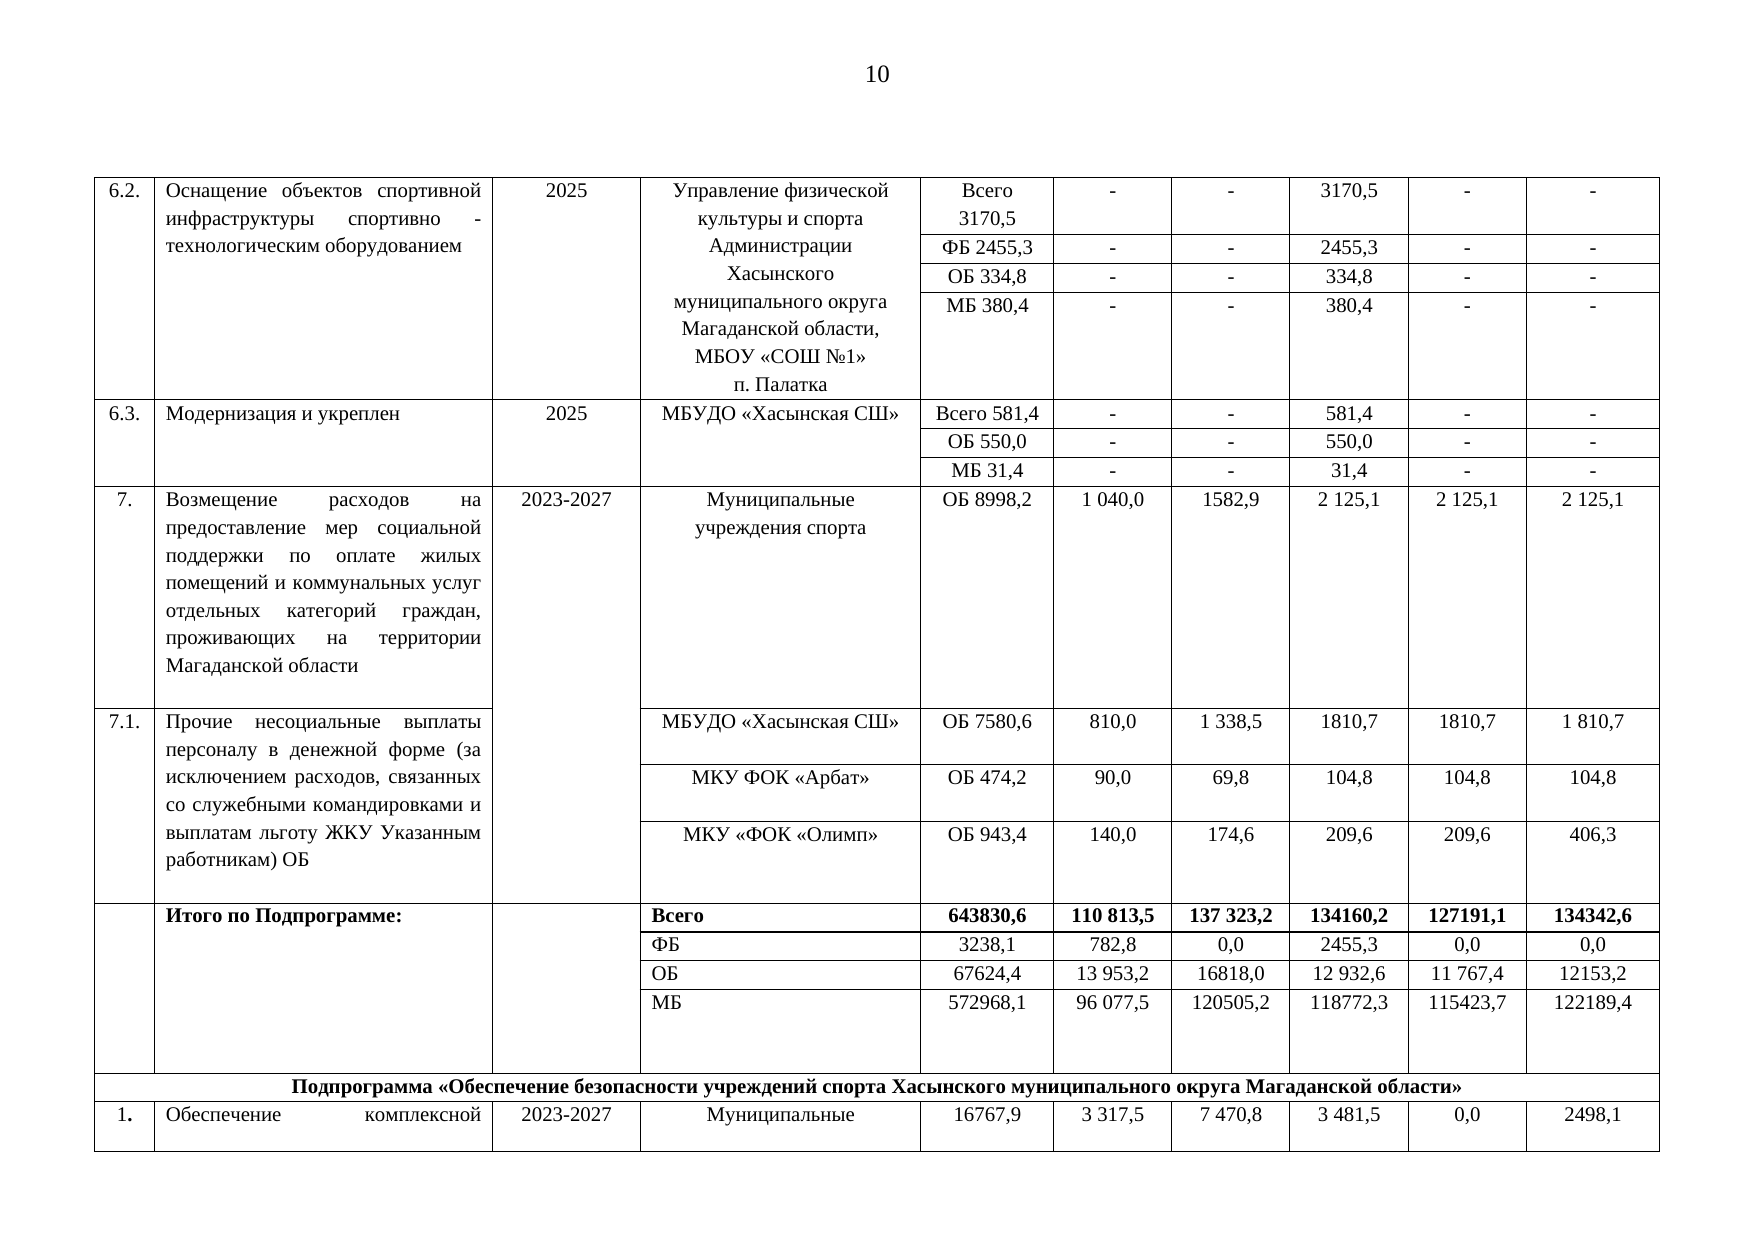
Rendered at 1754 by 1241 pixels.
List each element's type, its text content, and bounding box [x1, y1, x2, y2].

table_cell МБУДО «Хасынская СШ» [641, 400, 920, 486]
table_cell 6.3. [95, 400, 154, 486]
table_cell Модернизация и укреплен [155, 400, 492, 486]
table_cell - [1172, 178, 1289, 234]
table_cell 3 317,5 [1054, 1102, 1171, 1151]
table_cell 2 125,1 [1409, 487, 1526, 708]
table_cell 11 767,4 [1409, 961, 1526, 989]
table_cell 13 953,2 [1054, 961, 1171, 989]
table_cell Управление физической культуры и спорта Администрации Хасынского муниципального округа Магаданской области, МБОУ «СОШ №1» п. Палатка [641, 178, 920, 399]
table_cell 2025 [493, 400, 640, 486]
table_cell - [1409, 178, 1526, 234]
table_cell - [1527, 264, 1659, 292]
table_cell 96 077,5 [1054, 990, 1171, 1073]
table_cell 2455,3 [1290, 933, 1408, 960]
table_cell 127191,1 [1409, 904, 1526, 931]
table_cell 0,0 [1172, 933, 1289, 960]
table_cell Всего 581,4 [921, 400, 1053, 428]
table_cell - [1527, 178, 1659, 234]
table_cell - [1527, 400, 1659, 428]
table_cell - [1409, 293, 1526, 399]
table_cell ФБ [641, 933, 920, 960]
table_cell ОБ 474,2 [921, 765, 1053, 821]
table_cell - [1172, 458, 1289, 486]
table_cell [641, 1102, 920, 1151]
table_cell 782,8 [1054, 933, 1171, 960]
table_cell Возмещение расходов на предоставление мер социальной поддержки по оплате жилых помещений и коммунальных услуг отдельных категорий граждан, проживающих на территории Магаданской области [155, 487, 492, 708]
table_cell 643830,6 [921, 904, 1053, 931]
table_cell МКУ «ФОК «Олимп» [641, 822, 920, 902]
table_cell Всего [641, 904, 920, 931]
table_cell - [1409, 458, 1526, 486]
table_cell Оснащение объектов спортивной инфраструктуры спортивно - технологическим оборудованием [155, 178, 492, 399]
table_cell 110 813,5 [1054, 904, 1171, 931]
table_cell - [1054, 178, 1171, 234]
table_cell 140,0 [1054, 822, 1171, 902]
table_cell 104,8 [1290, 765, 1408, 821]
table_cell 7.1. [95, 709, 154, 902]
table_cell - [1527, 293, 1659, 399]
table_cell 3 481,5 [1290, 1102, 1408, 1151]
table_cell - [1054, 293, 1171, 399]
table_cell 2498,1 [1527, 1102, 1659, 1151]
table_cell 16767,9 [921, 1102, 1053, 1151]
table_cell - [1172, 264, 1289, 292]
table_cell 115423,7 [1409, 990, 1526, 1073]
table_cell 2023-2027 [493, 487, 640, 902]
table_cell 0,0 [1409, 1102, 1526, 1151]
table_cell 1810,7 [1409, 709, 1526, 764]
table_cell - [1054, 429, 1171, 457]
table_cell 118772,3 [1290, 990, 1408, 1073]
table_cell ФБ 2455,3 [921, 235, 1053, 263]
table_cell 104,8 [1409, 765, 1526, 821]
table_cell 810,0 [1054, 709, 1171, 764]
table_cell Подпрограмма «Обеспечение безопасности учреждений спорта Хасынского муниципального округа Магаданской области» [95, 1074, 1659, 1101]
table_cell - [1054, 235, 1171, 263]
table_cell 572968,1 [921, 990, 1053, 1073]
table_cell ОБ 550,0 [921, 429, 1053, 457]
table_cell ОБ 334,8 [921, 264, 1053, 292]
table_cell 581,4 [1290, 400, 1408, 428]
table_cell 134160,2 [1290, 904, 1408, 931]
table_cell 1 338,5 [1172, 709, 1289, 764]
table_cell 406,3 [1527, 822, 1659, 902]
table_cell Итого по Подпрограмме: [155, 904, 492, 1073]
table_cell 104,8 [1527, 765, 1659, 821]
table_cell 2455,3 [1290, 235, 1408, 263]
table_cell 137 323,2 [1172, 904, 1289, 931]
table_cell ОБ 8998,2 [921, 487, 1053, 708]
table_cell МБ 380,4 [921, 293, 1053, 399]
table_cell 134342,6 [1527, 904, 1659, 931]
table_cell - [1527, 235, 1659, 263]
table_cell 3238,1 [921, 933, 1053, 960]
table_cell МБ 31,4 [921, 458, 1053, 486]
table_cell 334,8 [1290, 264, 1408, 292]
table_cell 550,0 [1290, 429, 1408, 457]
table_cell 69,8 [1172, 765, 1289, 821]
table_cell - [1409, 429, 1526, 457]
table_cell 1810,7 [1290, 709, 1408, 764]
table_cell 1582,9 [1172, 487, 1289, 708]
table_cell Прочие несоциальные выплаты персоналу в денежной форме (за исключением расходов, связанных со служебными командировками и выплатам льготу ЖКУ Указанным работникам) ОБ [155, 709, 492, 902]
table_cell 209,6 [1290, 822, 1408, 902]
table_cell 1. [95, 1102, 154, 1151]
table_cell 67624,4 [921, 961, 1053, 989]
table_cell МБУДО «Хасынская СШ» [641, 709, 920, 764]
table_cell 209,6 [1409, 822, 1526, 902]
table_cell [95, 904, 154, 1073]
table_cell - [1527, 429, 1659, 457]
table_cell 0,0 [1409, 933, 1526, 960]
table_cell 12 932,6 [1290, 961, 1408, 989]
table_cell 3170,5 [1290, 178, 1408, 234]
table_cell 174,6 [1172, 822, 1289, 902]
table_cell - [1054, 264, 1171, 292]
table_cell 2025 [493, 178, 640, 399]
table_cell - [1172, 293, 1289, 399]
table_cell 90,0 [1054, 765, 1171, 821]
table_cell - [1409, 235, 1526, 263]
table_cell 2023-2027 [493, 1102, 640, 1151]
table_cell - [1409, 400, 1526, 428]
table_cell 1 040,0 [1054, 487, 1171, 708]
table_cell [493, 904, 640, 1073]
table_cell - [1527, 458, 1659, 486]
table_cell - [1054, 400, 1171, 428]
table_cell 31,4 [1290, 458, 1408, 486]
table_cell 7. [95, 487, 154, 708]
table_cell - [1054, 458, 1171, 486]
table_cell 380,4 [1290, 293, 1408, 399]
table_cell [155, 1102, 492, 1151]
table_cell 6.2. [95, 178, 154, 399]
table_cell 122189,4 [1527, 990, 1659, 1073]
table_cell - [1172, 400, 1289, 428]
table_cell ОБ 7580,6 [921, 709, 1053, 764]
table_cell 7 470,8 [1172, 1102, 1289, 1151]
table_cell 1 810,7 [1527, 709, 1659, 764]
table_cell - [1172, 429, 1289, 457]
table_cell 0,0 [1527, 933, 1659, 960]
table_cell 12153,2 [1527, 961, 1659, 989]
table_cell МБ [641, 990, 920, 1073]
table_cell ОБ 943,4 [921, 822, 1053, 902]
table_cell 2 125,1 [1290, 487, 1408, 708]
table_cell ОБ [641, 961, 920, 989]
table_cell 2 125,1 [1527, 487, 1659, 708]
table_cell Всего 3170,5 [921, 178, 1053, 234]
table_cell - [1172, 235, 1289, 263]
table_cell МКУ ФОК «Арбат» [641, 765, 920, 821]
table_cell - [1409, 264, 1526, 292]
table_cell 16818,0 [1172, 961, 1289, 989]
table_cell Муниципальные учреждения спорта [641, 487, 920, 708]
table_cell 120505,2 [1172, 990, 1289, 1073]
